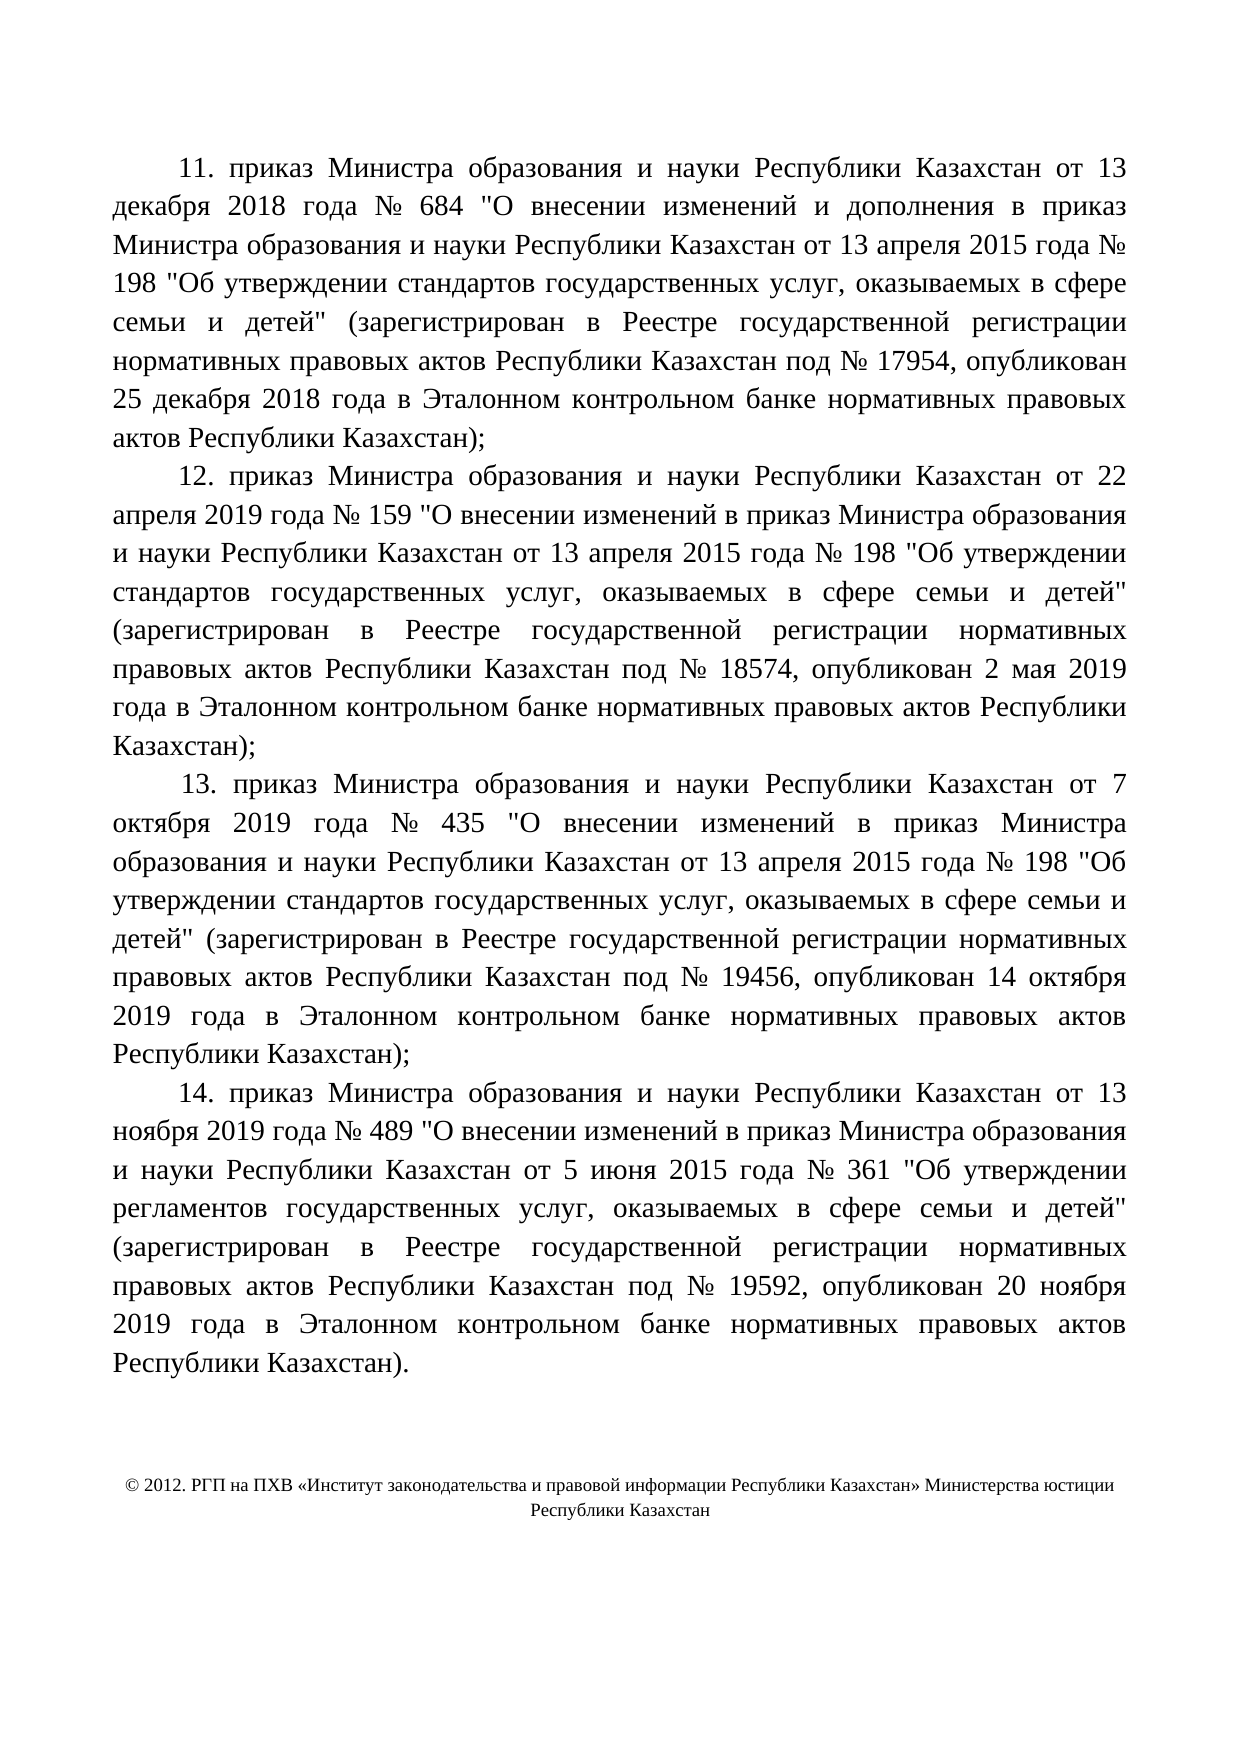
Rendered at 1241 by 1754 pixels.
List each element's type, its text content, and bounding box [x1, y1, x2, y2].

text 13. приказ Министра образования и науки Республики Казахстан от 7 октября 2019 года № 435 "О внесении изменений в приказ Министра образования и науки Республики Казахстан от 13 апреля 2015 года № 198 "Об утверждении стандартов государственных услуг, оказываемых в сфере семьи и детей" (зарегистрирован в Реестре государственной регистрации нормативных правовых актов Республики Казахстан под № 19456, опубликован 14 октября 2019 года в Эталонном контрольном банке нормативных правовых актов Республики Казахстан); [112, 767, 1128, 1070]
text © 2012. РГП на ПХВ «Институт законодательства и правовой информации Республики Казахстан» Министерства юстиции Республики Казахстан [112, 1474, 1128, 1520]
text 14. приказ Министра образования и науки Республики Казахстан от 13 ноября 2019 года № 489 "О внесении изменений в приказ Министра образования и науки Республики Казахстан от 5 июня 2015 года № 361 "Об утверждении регламентов государственных услуг, оказываемых в сфере семьи и детей" (зарегистрирован в Реестре государственной регистрации нормативных правовых актов Республики Казахстан под № 19592, опубликован 20 ноября 2019 года в Эталонном контрольном банке нормативных правовых актов Республики Казахстан). [112, 1075, 1128, 1378]
text 12. приказ Министра образования и науки Республики Казахстан от 22 апреля 2019 года № 159 "О внесении изменений в приказ Министра образования и науки Республики Казахстан от 13 апреля 2015 года № 198 "Об утверждении стандартов государственных услуг, оказываемых в сфере семьи и детей" (зарегистрирован в Реестре государственной регистрации нормативных правовых актов Республики Казахстан под № 18574, опубликован 2 мая 2019 года в Эталонном контрольном банке нормативных правовых актов Республики Казахстан); [112, 458, 1128, 762]
text 11. приказ Министра образования и науки Республики Казахстан от 13 декабря 2018 года № 684 "О внесении изменений и дополнения в приказ Министра образования и науки Республики Казахстан от 13 апреля 2015 года № 198 "Об утверждении стандартов государственных услуг, оказываемых в сфере семьи и детей" (зарегистрирован в Реестре государственной регистрации нормативных правовых актов Республики Казахстан под № 17954, опубликован 25 декабря 2018 года в Эталонном контрольном банке нормативных правовых актов Республики Казахстан); [112, 150, 1128, 453]
